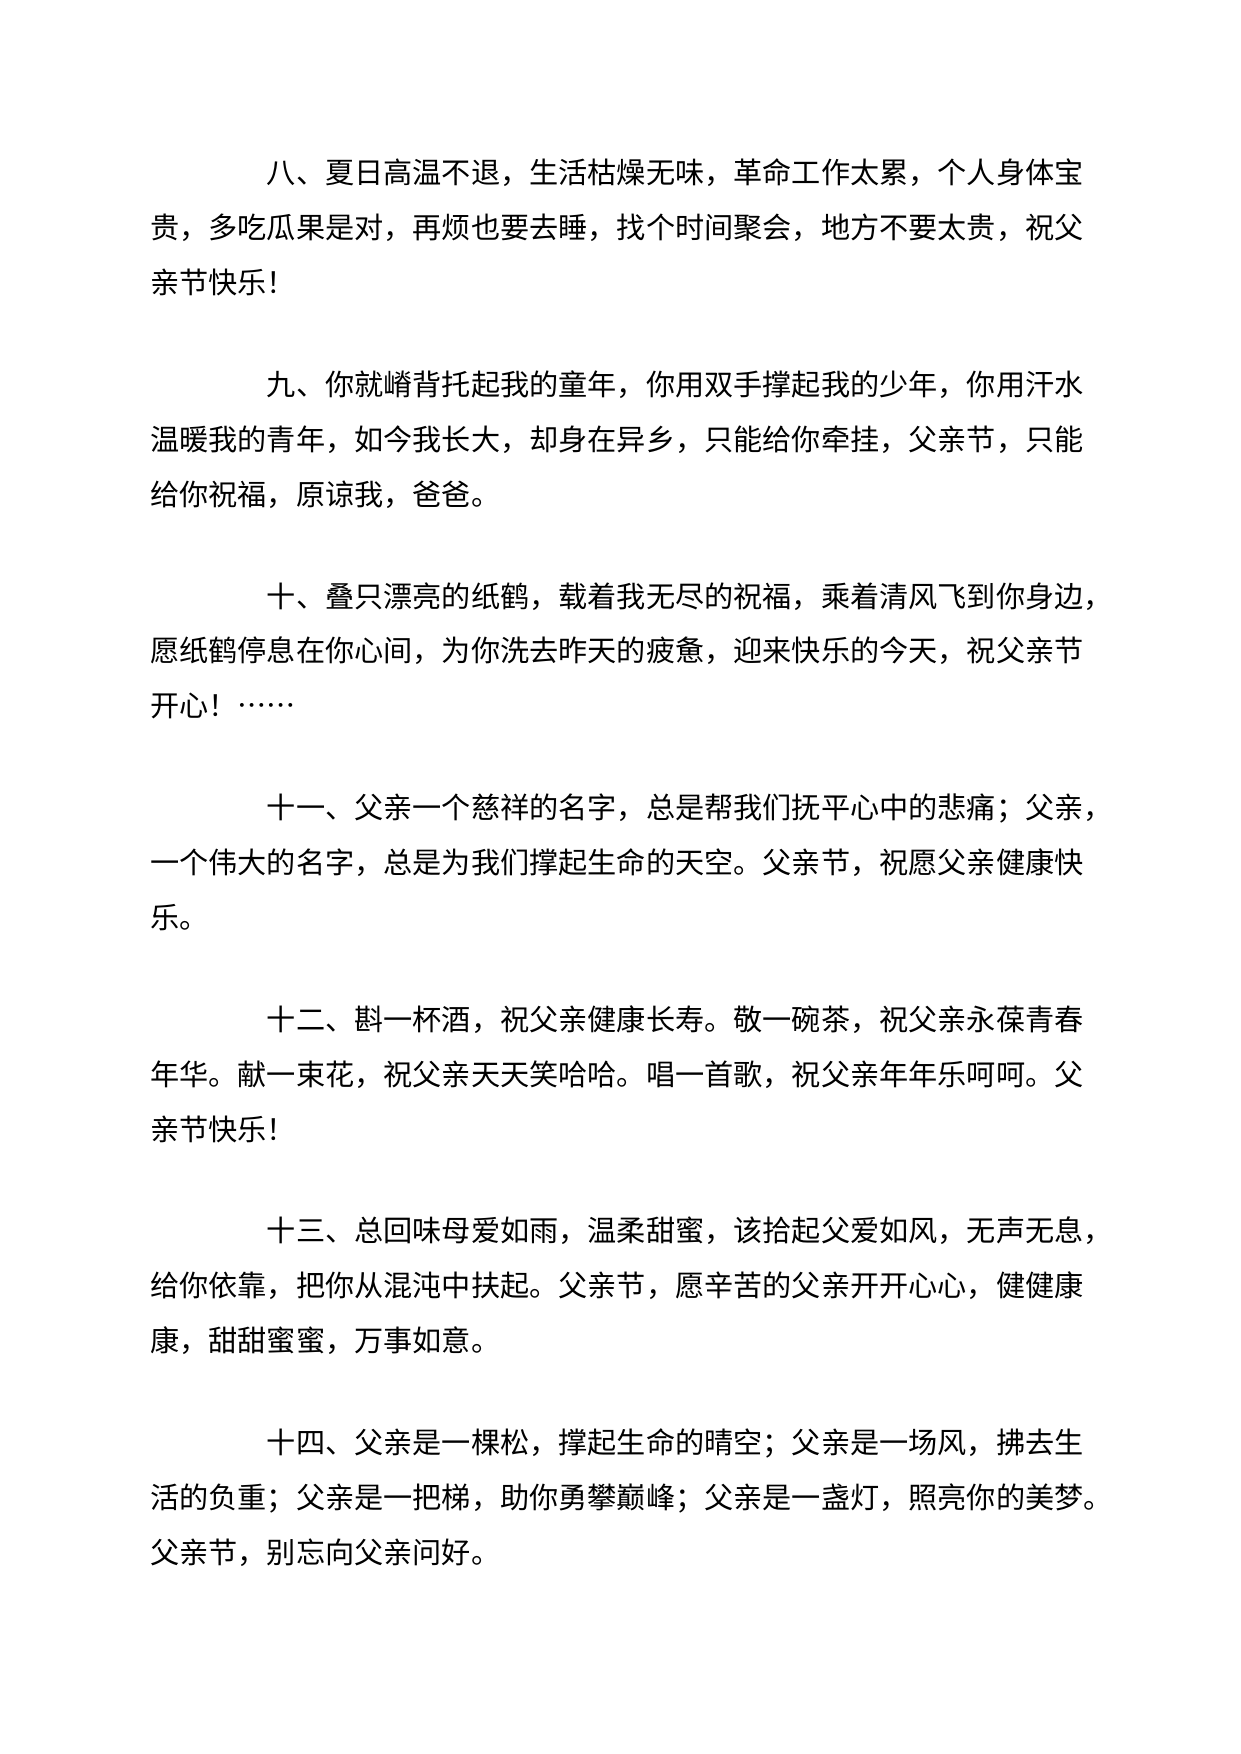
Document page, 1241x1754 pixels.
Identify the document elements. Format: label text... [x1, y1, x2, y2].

text 十二、斟一杯酒，祝父亲健康长寿。敬一碗茶，祝父亲永葆青春年华。献一束花，祝父亲天天笑哈哈。唱一首歌，祝父亲年年乐呵呵。父亲节快乐！ [150, 996, 1090, 1148]
text 十一、父亲一个慈祥的名字，总是帮我们抚平心中的悲痛；父亲，一个伟大的名字，总是为我们撑起生命的天空。父亲节，祝愿父亲健康快乐。 [150, 785, 1090, 937]
text 十、叠只漂亮的纸鹤，载着我无尽的祝福，乘着清风飞到你身边，愿纸鹤停息在你心间，为你洗去昨天的疲惫，迎来快乐的今天，祝父亲节开心！…… [150, 573, 1090, 725]
text 八、夏日高温不退，生活枯燥无味，革命工作太累，个人身体宝贵，多吃瓜果是对，再烦也要去睡，找个时间聚会，地方不要太贵，祝父亲节快乐！ [150, 150, 1090, 302]
text 十四、父亲是一棵松，撑起生命的晴空；父亲是一场风，拂去生活的负重；父亲是一把梯，助你勇攀巅峰；父亲是一盏灯，照亮你的美梦。父亲节，别忘向父亲问好。 [150, 1419, 1090, 1571]
text 九、你就嵴背托起我的童年，你用双手撑起我的少年，你用汗水温暖我的青年，如今我长大，却身在异乡，只能给你牵挂，父亲节，只能给你祝福，原谅我，爸爸。 [150, 362, 1090, 514]
text 十三、总回味母爱如雨，温柔甜蜜，该拾起父爱如风，无声无息，给你依靠，把你从混沌中扶起。父亲节，愿辛苦的父亲开开心心，健健康康，甜甜蜜蜜，万事如意。 [150, 1208, 1090, 1360]
